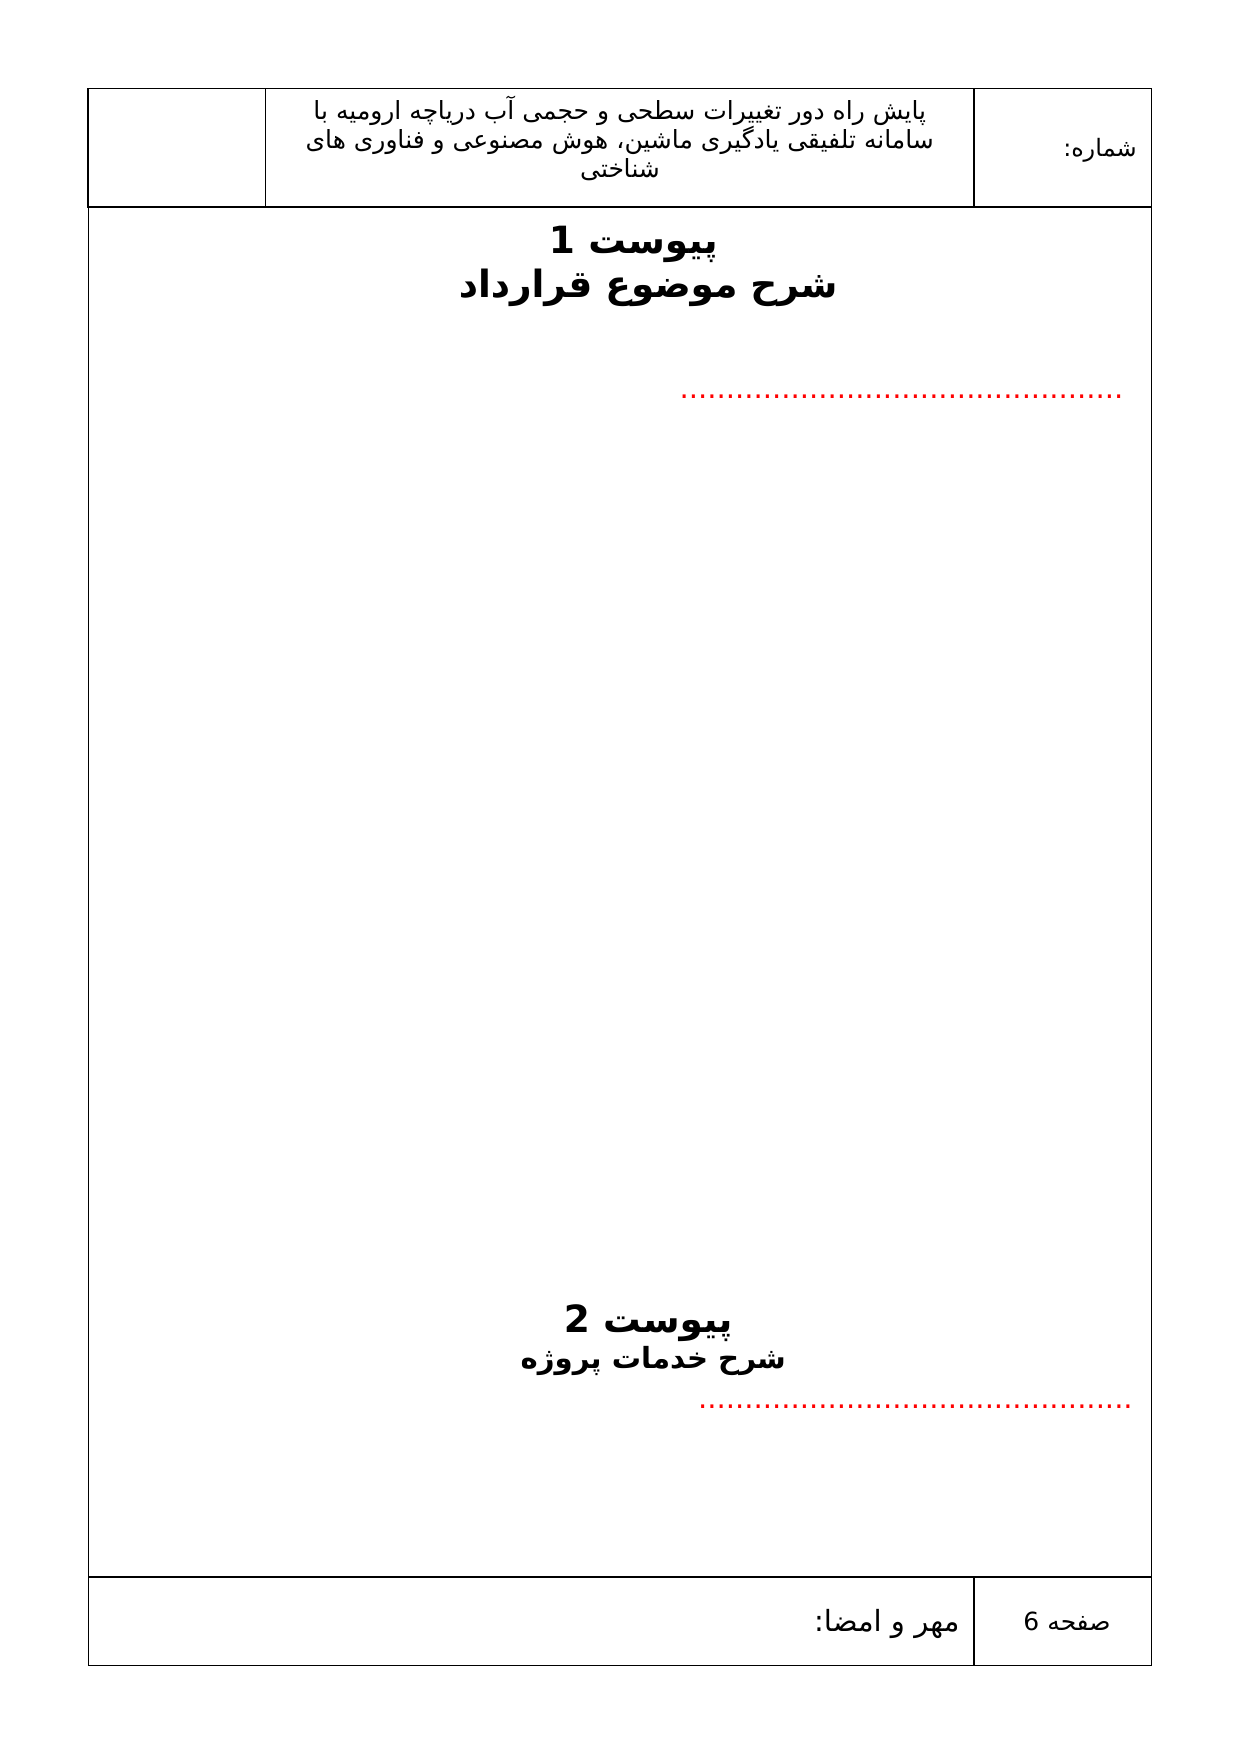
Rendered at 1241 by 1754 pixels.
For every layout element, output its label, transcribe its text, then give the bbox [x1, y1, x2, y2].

text ................................................ [162, 372, 1134, 406]
text پيوست 2 [162, 1297, 1134, 1341]
text ............................................... [162, 1382, 1134, 1416]
text پيوست 1 [162, 218, 1104, 262]
text شرح خدمات پروژه [162, 1341, 1134, 1375]
text شرح موضوع قرارداد [162, 262, 1134, 306]
